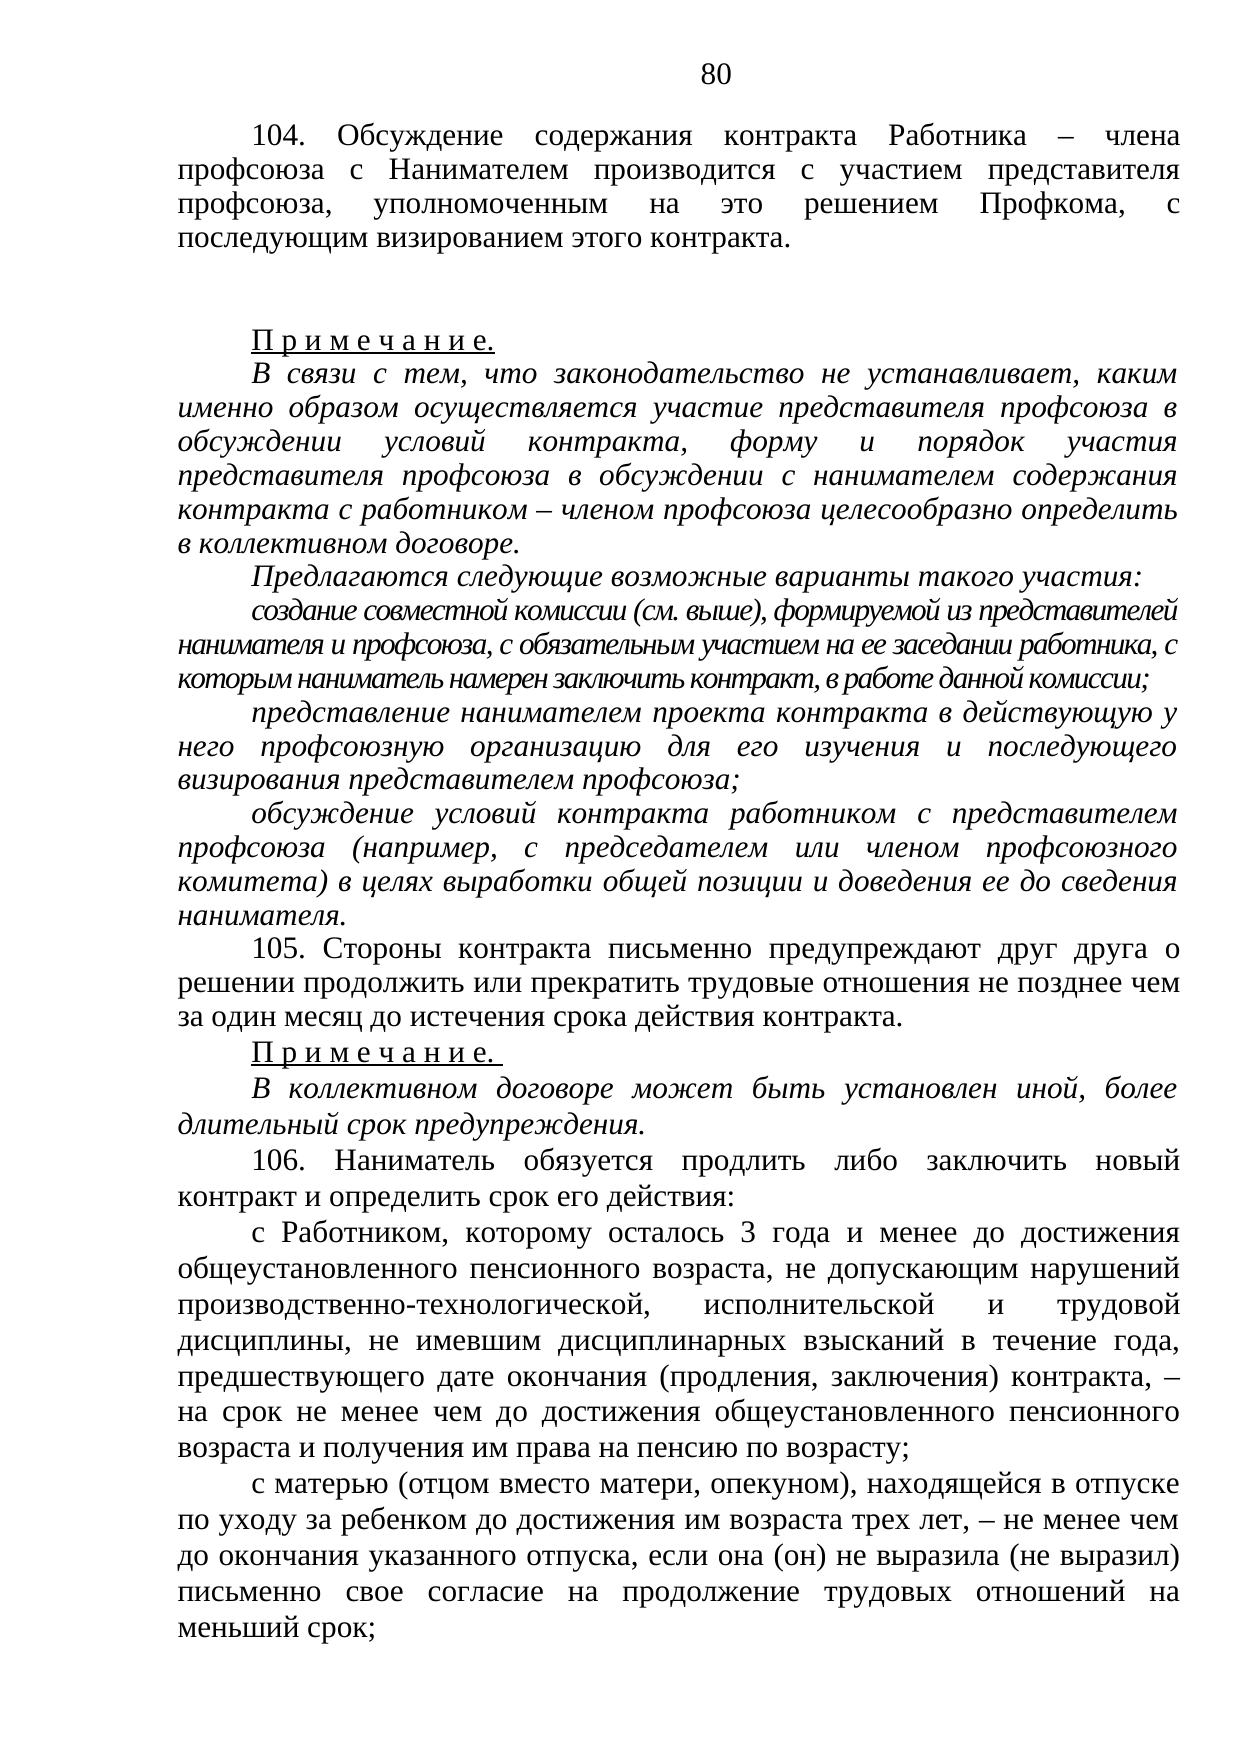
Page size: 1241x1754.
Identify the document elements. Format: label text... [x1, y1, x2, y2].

text обсуждение условий контракта работником с представителем профсоюза (например, с председателем или членом профсоюзного комитета) в целях выработки общей позиции и доведения ее до сведения нанимателя. [177, 797, 1181, 932]
text Предлагаются следующие возможные варианты такого участия: [177, 560, 1181, 594]
text с Работником, которому осталось 3 года и менее до достижения общеустановленного пенсионного возраста, не допускающим нарушений производственно-технологической, исполнительской и трудовой дисциплины, не имевшим дисциплинарных взысканий в течение года, предшествующего дате окончания (продления, заключения) контракта, – на срок не менее чем до достижения общеустановленного пенсионного возраста и получения им права на пенсию по возрасту; [177, 1213, 1181, 1464]
text П р и м е ч а н и е. [177, 323, 1181, 357]
text с матерью (отцом вместо матери, опекуном), находящейся в отпуске по уходу за ребенком до достижения им возраста трех лет, – не менее чем до окончания указанного отпуска, если она (он) не выразила (не выразил) письменно свое согласие на продолжение трудовых отношений на меньший срок; [177, 1464, 1181, 1644]
text 105. Стороны контракта письменно предупреждают друг друга о решении продолжить или прекратить трудовые отношения не позднее чем за один месяц до истечения срока действия контракта. [177, 932, 1181, 1033]
text 104. Обсуждение содержания контракта Работника – члена профсоюза с Нанимателем производится с участием представителя профсоюза, уполномоченным на это решением Профкома, с последующим визированием этого контракта. [177, 118, 1181, 255]
text В связи с тем, что законодательство не устанавливает, каким именно образом осуществляется участие представителя профсоюза в обсуждении условий контракта, форму и порядок участия представителя профсоюза в обсуждении с нанимателем содержания контракта с работником – членом профсоюза целесообразно определить в коллективном договоре. [177, 357, 1181, 560]
text 106. Наниматель обязуется продлить либо заключить новый контракт и определить срок его действия: [177, 1141, 1181, 1213]
text В коллективном договоре может быть установлен иной, более длительный срок предупреждения. [177, 1069, 1181, 1141]
text представление нанимателем проекта контракта в действующую у него профсоюзную организацию для его изучения и последующего визирования представителем профсоюза; [177, 695, 1181, 797]
text П р и м е ч а н и е. [251, 1033, 1181, 1069]
text создание совместной комиссии (см. выше), формируемой из представителей нанимателя и профсоюза, с обязательным участием на ее заседании работника, с которым наниматель намерен заключить контракт, в работе данной комиссии; [177, 594, 1181, 695]
